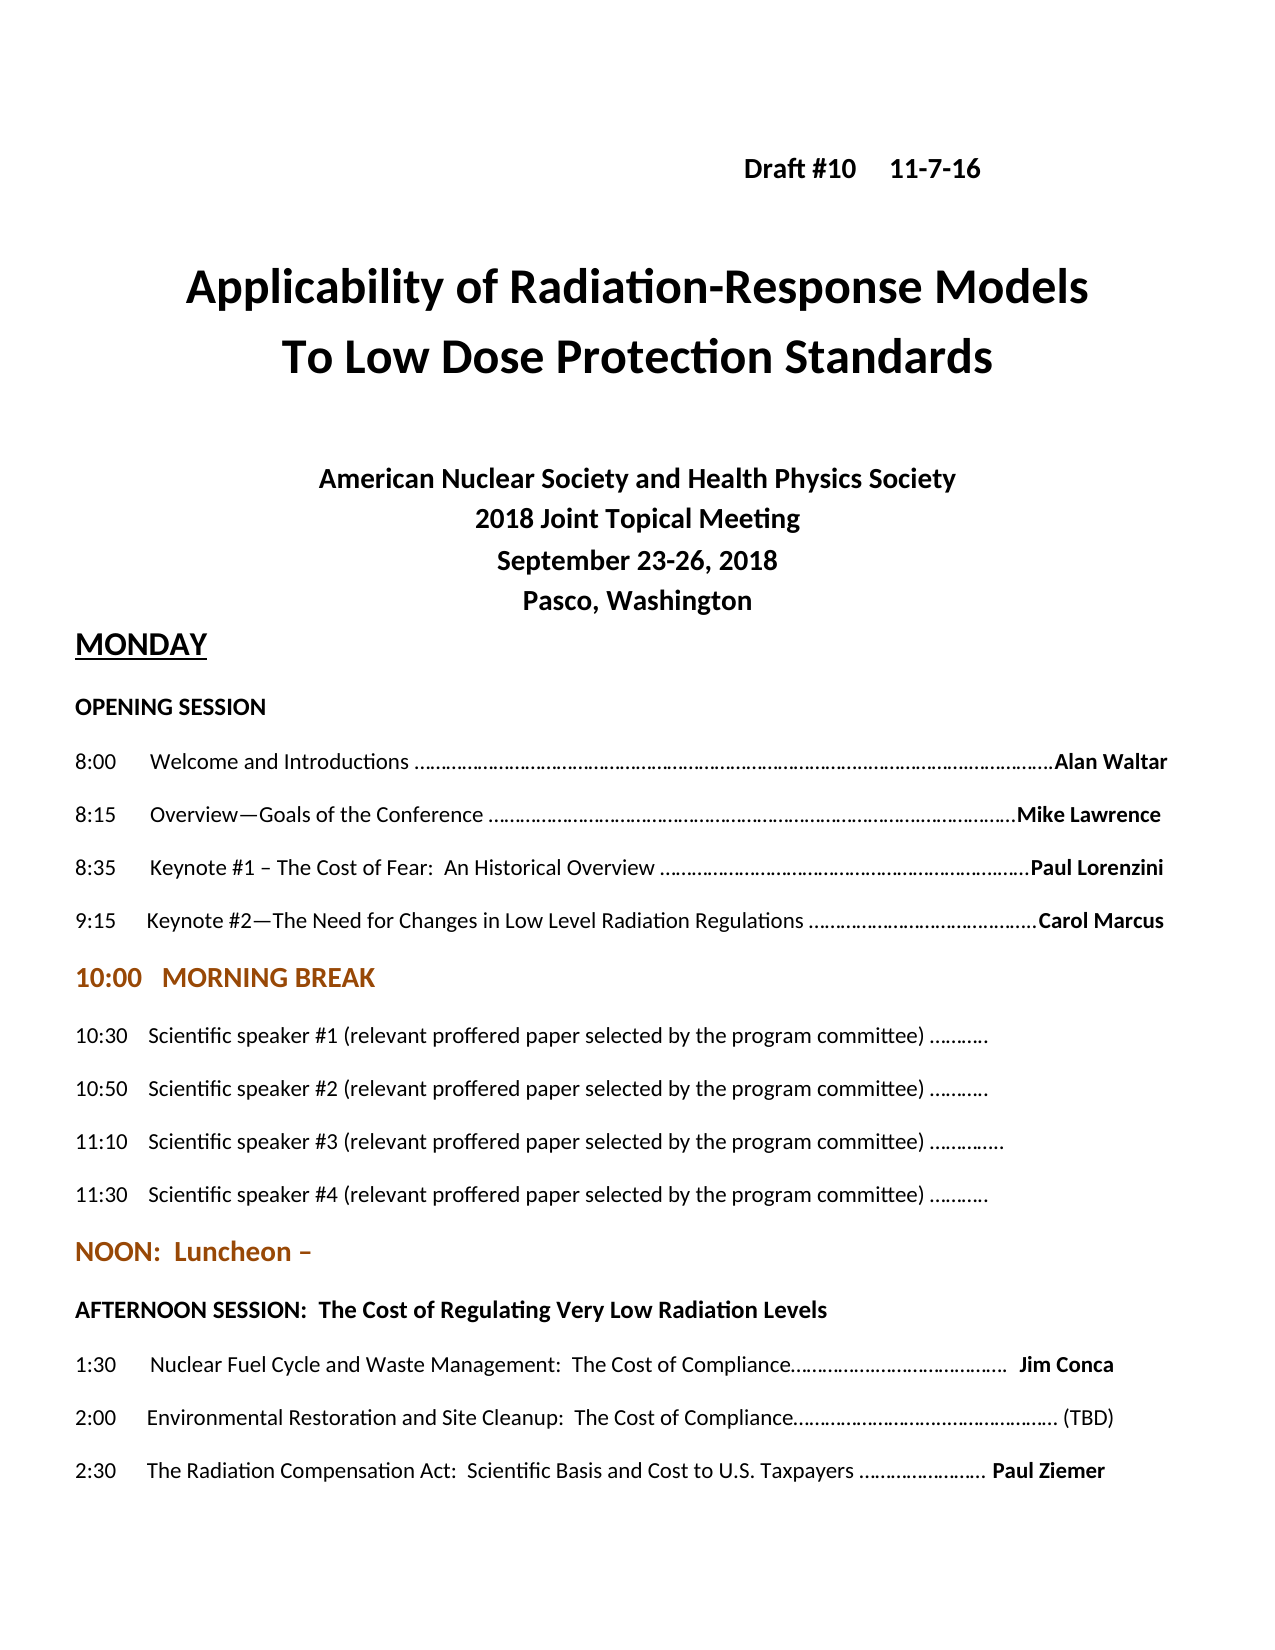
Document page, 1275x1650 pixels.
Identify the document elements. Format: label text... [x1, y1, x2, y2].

text 11:10 Scientific speaker #3 (relevant proffered paper selected by the program committee) ………….. [75, 1127, 1200, 1155]
text 10:00 MORNING BREAK [75, 959, 1200, 994]
text September 23-26, 2018 [75, 542, 1200, 577]
text American Nuclear Society and Health Physics Society [75, 460, 1200, 495]
text 2018 Joint Topical Meeting [75, 501, 1200, 536]
text 9:15 Keynote #2—The Need for Changes in Low Level Radiation Regulations ……………………………..……..Carol Marcus [75, 906, 1200, 934]
text 8:15 Overview—Goals of the Conference ……………………………………………………………………….………………Mike Lawrence [75, 800, 1200, 828]
text 10:50 Scientific speaker #2 (relevant proffered paper selected by the program committee) ……….. [75, 1074, 1200, 1102]
text 8:00 Welcome and Introductions …………………………………………………………………………..……………….…………….Alan Waltar [75, 747, 1200, 775]
text 2:00 Environmental Restoration and Site Cleanup: The Cost of Compliance………………………..………………… (TBD) [75, 1403, 1200, 1431]
text To Low Dose Protection Standards [75, 325, 1200, 386]
text AFTERNOON SESSION: The Cost of Regulating Very Low Radiation Levels [75, 1294, 1200, 1325]
text NOON: Luncheon – [75, 1233, 1200, 1268]
text 8:35 Keynote #1 – The Cost of Fear: An Historical Overview ……………………………………………………….……Paul Lorenzini [75, 853, 1200, 881]
text 10:30 Scientific speaker #1 (relevant proffered paper selected by the program committee) ……….. [75, 1021, 1200, 1049]
text 2:30 The Radiation Compensation Act: Scientific Basis and Cost to U.S. Taxpayers …………………… Paul Ziemer [75, 1456, 1200, 1484]
text Draft #10 11-7-16 [450, 150, 1200, 186]
text Applicability of Radiation-Response Models [75, 255, 1200, 316]
text Pasco, Washington [75, 582, 1200, 618]
text OPENING SESSION [75, 691, 1200, 722]
text 11:30 Scientific speaker #4 (relevant proffered paper selected by the program committee) ……….. [75, 1180, 1200, 1208]
text MONDAY [75, 623, 1200, 664]
text 1:30 Nuclear Fuel Cycle and Waste Management: The Cost of Compliance…………….……………………. Jim Conca [75, 1350, 1200, 1378]
